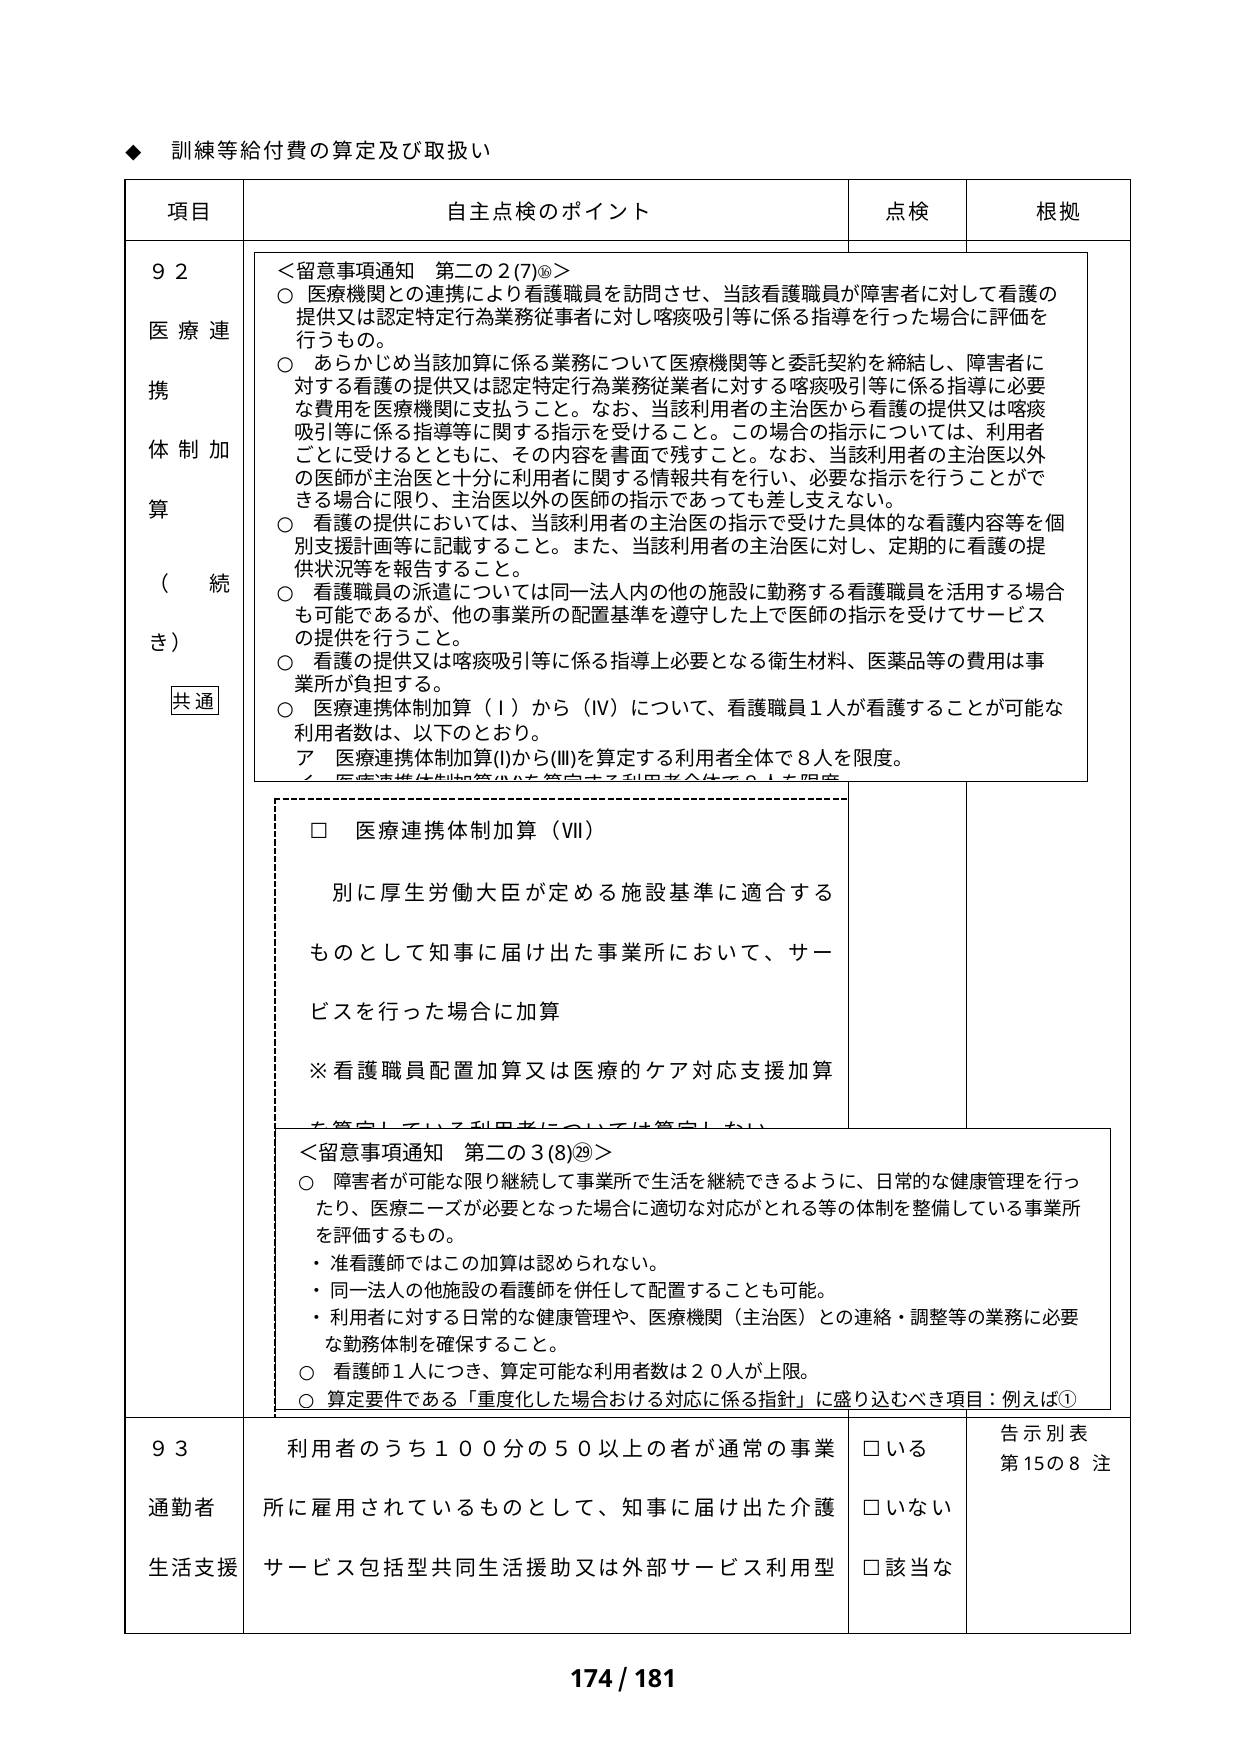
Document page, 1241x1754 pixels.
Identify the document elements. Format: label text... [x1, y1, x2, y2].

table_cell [244, 1418, 848, 1633]
table_cell [849, 1410, 966, 1417]
table_cell 告示別表 第15の8注 [967, 1418, 1130, 1633]
table_cell [849, 241, 966, 252]
table_header 根拠 [967, 180, 1130, 240]
table_cell [967, 241, 1130, 1417]
text ◆ 訓練等給付費の算定及び取扱い [125, 120, 1115, 179]
table_cell [244, 798, 275, 1417]
table_header 点検 [849, 180, 966, 240]
table_cell [244, 241, 848, 798]
table_cell [849, 782, 966, 1128]
table_header 項目 [126, 180, 243, 240]
table_header 自主点検のポイント [244, 180, 848, 240]
table_cell ☐いる ☐いない ☐該当なし [849, 1418, 966, 1633]
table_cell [126, 1418, 243, 1633]
table_cell ☐ 医療連携体制加算（Ⅶ） 別に厚生労働大臣が定める施設基準に適合するものとして知事に届け出た事業所において、サービスを行った場合に加算 ※看護職員配置加算又は医療的ケア対応支援加算を算定している利用者については算定しない。 [275, 798, 848, 1128]
table_cell ９２ 医療連携 体制加算 （続き） 共通 [126, 241, 243, 1417]
